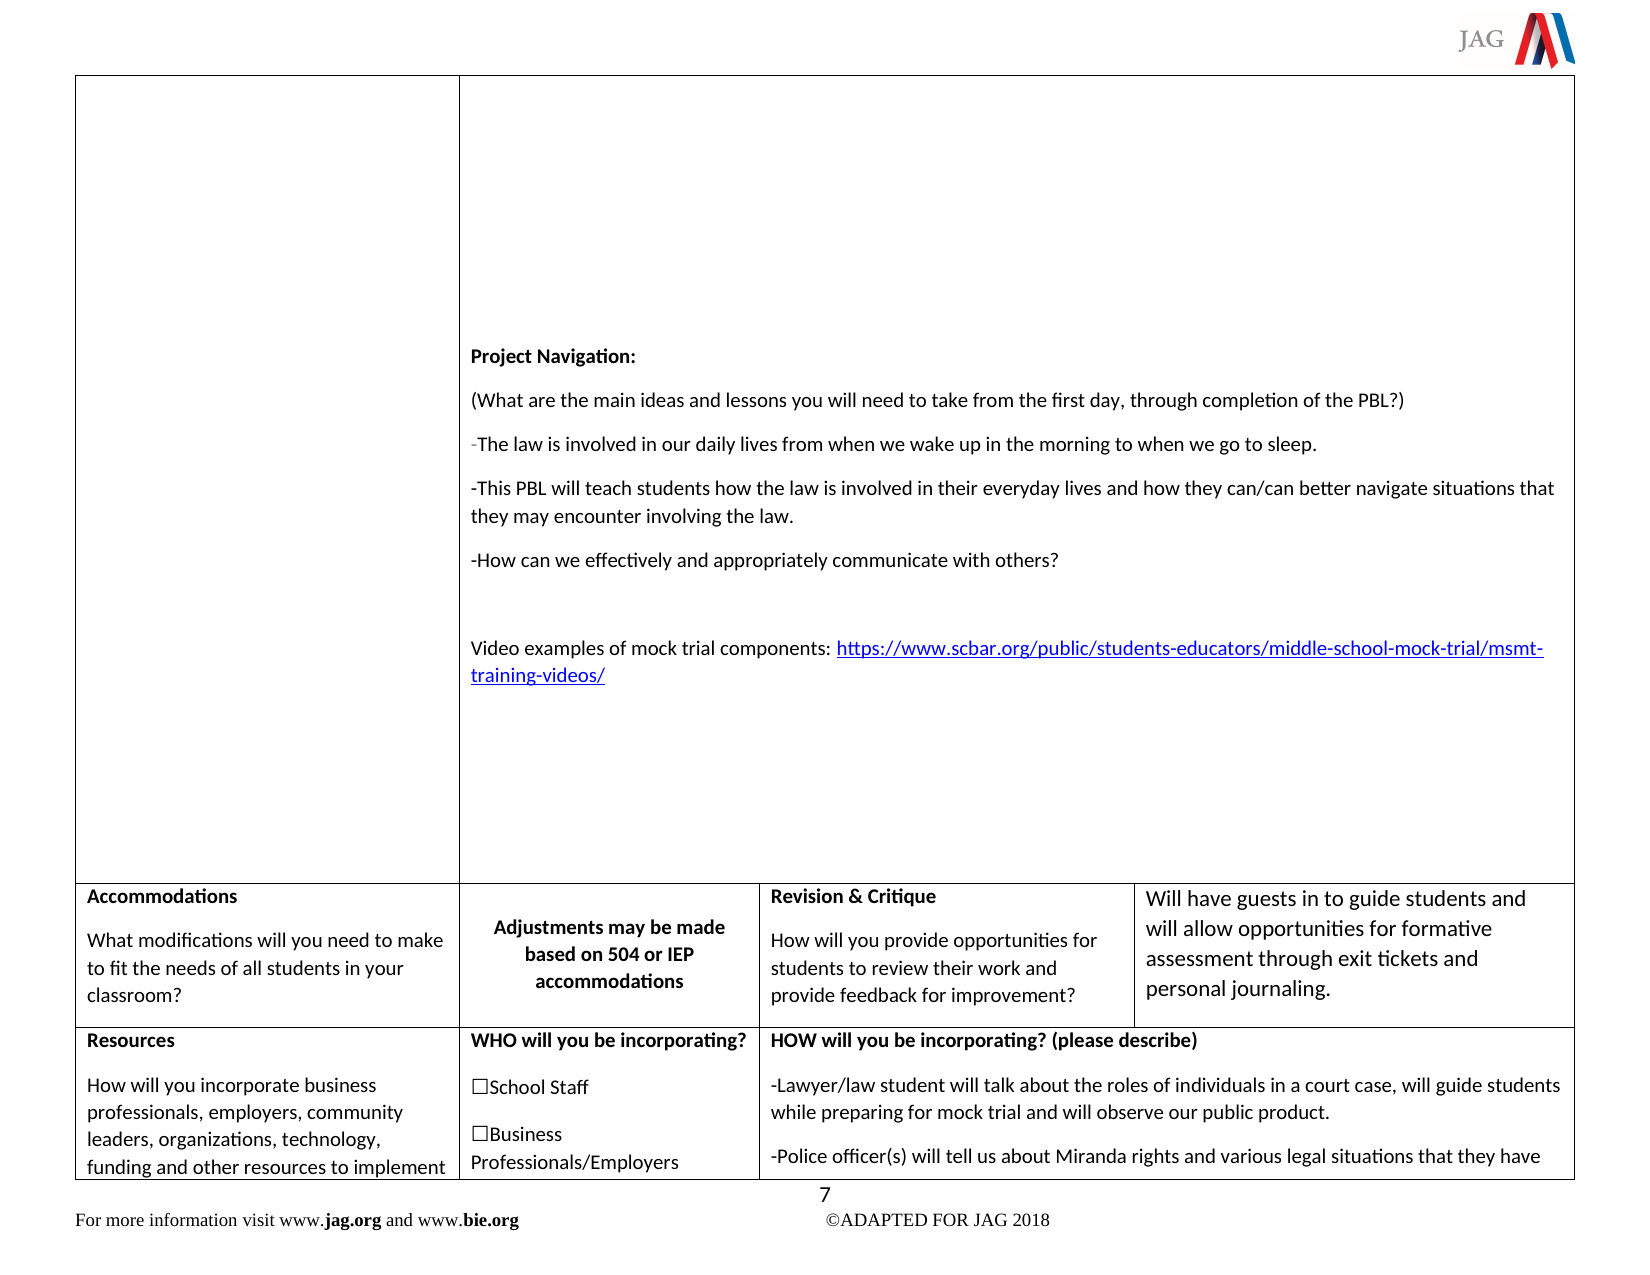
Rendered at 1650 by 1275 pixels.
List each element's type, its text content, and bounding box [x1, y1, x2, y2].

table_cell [460, 1028, 759, 1179]
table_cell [76, 76, 459, 883]
table_cell Adjustments may be made based on 504 or IEP accommodations [460, 884, 759, 1027]
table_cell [460, 76, 1574, 883]
table_cell Revision & Critique How will you provide opportunities for students to review their work and provide feedback for improvement? [760, 884, 1134, 1027]
picture [1458, 13, 1575, 69]
table_cell Will have guests in to guide students and will allow opportunities for formative assessment through exit tickets and personal journaling. [1135, 884, 1574, 1027]
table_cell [760, 1028, 1574, 1179]
table_cell Accommodations What modifications will you need to make to fit the needs of all students in your classroom? [76, 884, 459, 1027]
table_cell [76, 1028, 459, 1179]
